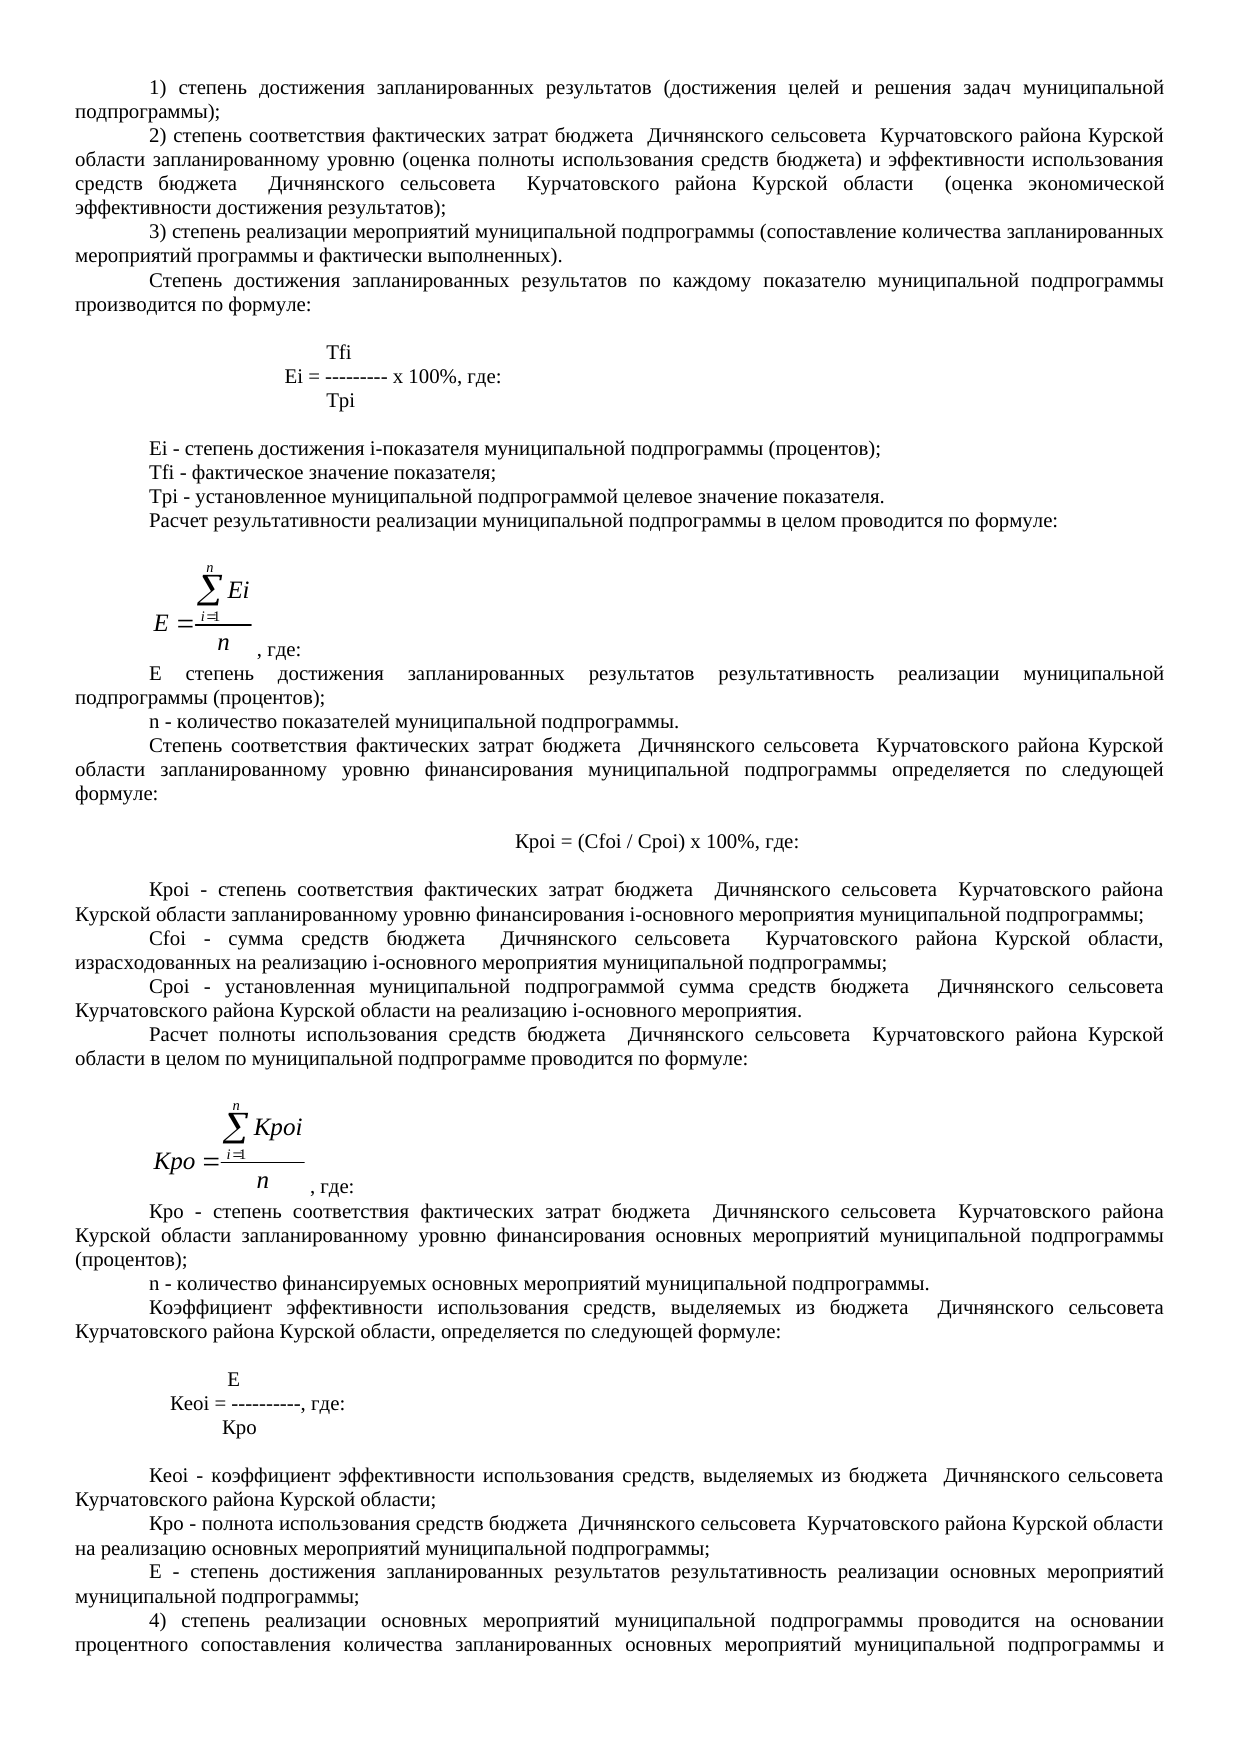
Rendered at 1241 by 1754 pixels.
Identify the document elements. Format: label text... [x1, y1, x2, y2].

text Кpoi - степень соответствия фактических затрат бюджета Дичнянского сельсовета Курчатовского района Курской области запланированному уровню финансирования i-основного мероприятия муниципальной подпрограммы; [75, 877, 1165, 926]
text n - количество финансируемых основных мероприятий муниципальной подпрограммы. [75, 1271, 1165, 1295]
text Тfi - фактическое значение показателя; [75, 460, 1165, 484]
text Е [75, 1367, 1165, 1391]
text n - количество показателей муниципальной подпрограммы. [75, 709, 1165, 733]
text 3) степень реализации мероприятий муниципальной подпрограммы (сопоставление количества запланированных мероприятий программы и фактически выполненных). [75, 219, 1165, 267]
text Степень соответствия фактических затрат бюджета Дичнянского сельсовета Курчатовского района Курской области запланированному уровню финансирования муниципальной подпрограммы определяется по следующей формуле: [75, 733, 1165, 805]
text Тpi [75, 388, 1165, 412]
text , где: [75, 1094, 1165, 1198]
text Тpi - установленное муниципальной подпрограммой целевое значение показателя. [75, 484, 1165, 508]
text Расчет результативности реализации муниципальной подпрограммы в целом проводится по формуле: [75, 508, 1165, 532]
text Е степень достижения запланированных результатов результативность реализации муниципальной подпрограммы (процентов); [75, 661, 1165, 709]
text 2) степень соответствия фактических затрат бюджета Дичнянского сельсовета Курчатовского района Курской области запланированному уровню (оценка полноты использования средств бюджета) и эффективности использования средств бюджета Дичнянского сельсовета Курчатовского района Курской области (оценка экономической эффективности достижения результатов); [75, 123, 1165, 219]
text Кро - полнота использования средств бюджета Дичнянского сельсовета Курчатовского района Курской области на реализацию основных мероприятий муниципальной подпрограммы; [75, 1511, 1165, 1559]
text Сfoi - сумма средств бюджета Дичнянского сельсовета Курчатовского района Курской области, израсходованных на реализацию i-основного мероприятия муниципальной подпрограммы; [75, 926, 1165, 974]
text 1) степень достижения запланированных результатов (достижения целей и решения задач муниципальной подпрограммы); [75, 75, 1165, 123]
text Тfi [75, 340, 1165, 364]
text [75, 1608, 1165, 1656]
text Степень достижения запланированных результатов по каждому показателю муниципальной подпрограммы производится по формуле: [75, 267, 1165, 316]
text Расчет полноты использования средств бюджета Дичнянского сельсовета Курчатовского района Курской области в целом по муниципальной подпрограмме проводится по формуле: [75, 1022, 1165, 1070]
text Еi = --------- x 100%, где: [75, 364, 1165, 388]
text Сpoi - установленная муниципальной подпрограммой сумма средств бюджета Дичнянского сельсовета Курчатовского района Курской области на реализацию i-основного мероприятия. [75, 974, 1165, 1022]
text Кро [75, 1415, 1165, 1439]
text Кеоi - коэффициент эффективности использования средств, выделяемых из бюджета Дичнянского сельсовета Курчатовского района Курской области; [75, 1463, 1165, 1511]
text , где: [75, 556, 1165, 661]
text Кро - степень соответствия фактических затрат бюджета Дичнянского сельсовета Курчатовского района Курской области запланированному уровню финансирования основных мероприятий муниципальной подпрограммы (процентов); [75, 1198, 1165, 1271]
text Еi - степень достижения i-показателя муниципальной подпрограммы (процентов); [75, 436, 1165, 460]
text Кеоi = ----------, где: [75, 1391, 1165, 1415]
text Е - степень достижения запланированных результатов результативность реализации основных мероприятий муниципальной подпрограммы; [75, 1559, 1165, 1608]
text Кpoi = (Сfoi / Сpoi) x 100%, где: [75, 829, 1165, 853]
text Коэффициент эффективности использования средств, выделяемых из бюджета Дичнянского сельсовета Курчатовского района Курской области, определяется по следующей формуле: [75, 1295, 1165, 1343]
